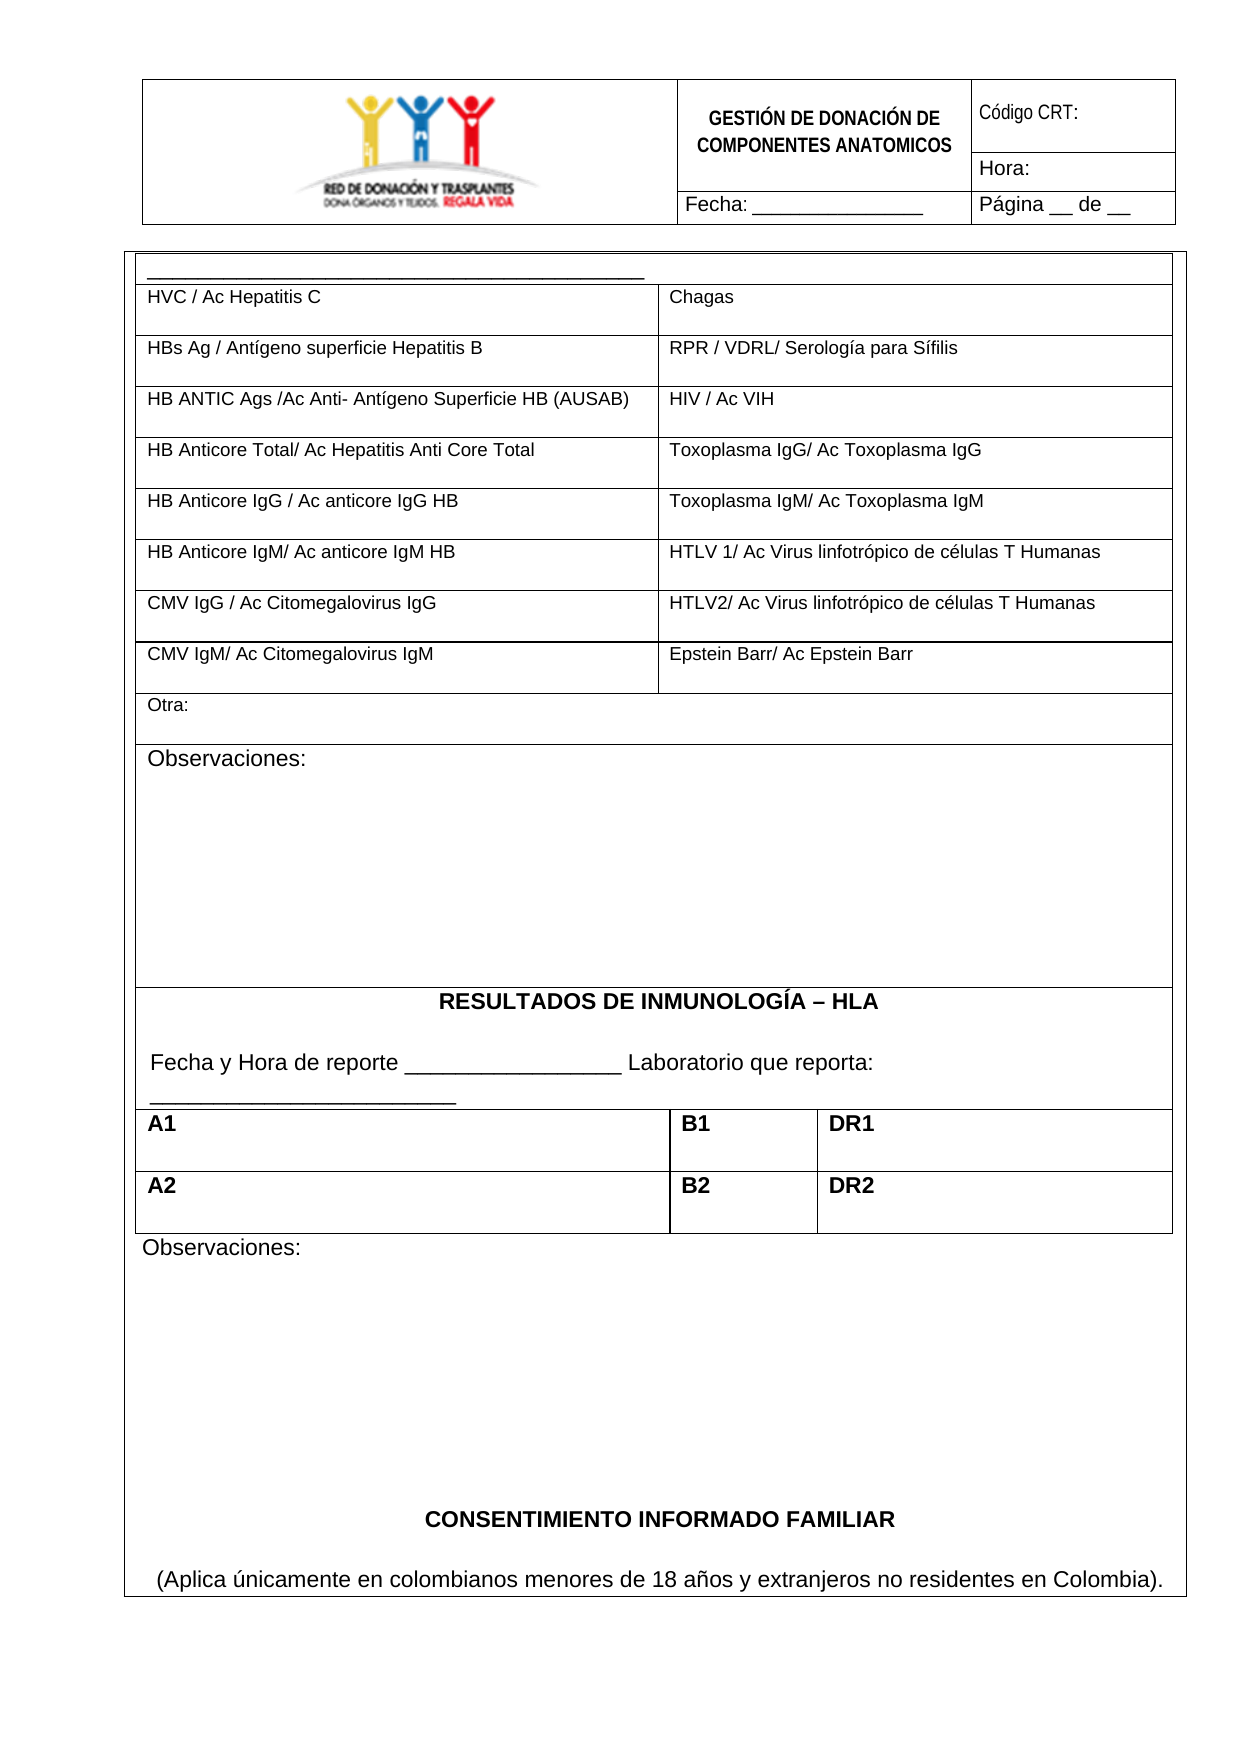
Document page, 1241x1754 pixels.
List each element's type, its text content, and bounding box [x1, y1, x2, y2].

picture [285, 85, 555, 219]
